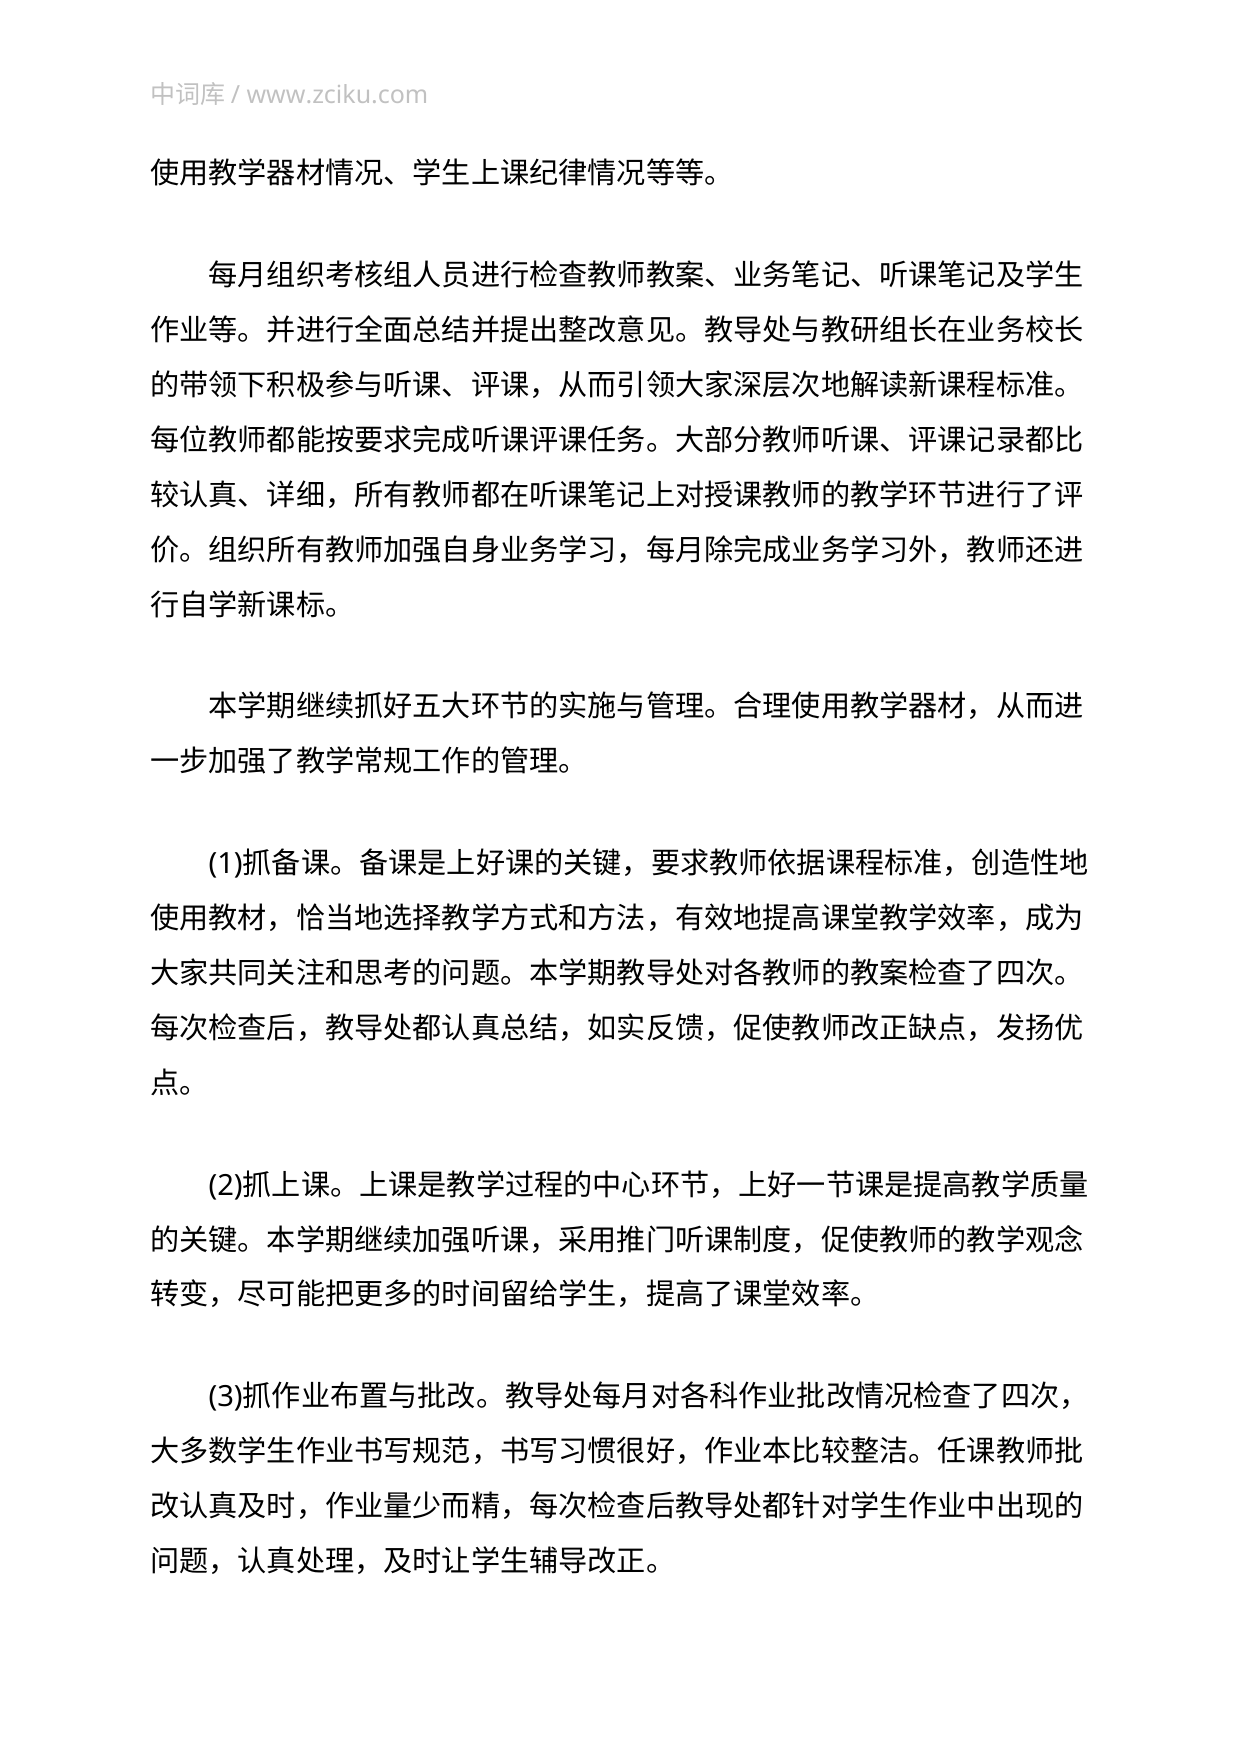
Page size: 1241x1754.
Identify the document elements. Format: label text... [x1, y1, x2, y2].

text (2)抓上课。上课是教学过程的中心环节，上好一节课是提高教学质量的关键。本学期继续加强听课，采用推门听课制度，促使教师的教学观念转变，尽可能把更多的时间留给学生，提高了课堂效率。 [150, 1161, 1090, 1313]
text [150, 150, 1090, 192]
text (3)抓作业布置与批改。教导处每月对各科作业批改情况检查了四次，大多数学生作业书写规范，书写习惯很好，作业本比较整洁。任课教师批改认真及时，作业量少而精，每次检查后教导处都针对学生作业中出现的问题，认真处理，及时让学生辅导改正。 [150, 1373, 1090, 1580]
text 每月组织考核组人员进行检查教师教案、业务笔记、听课笔记及学生作业等。并进行全面总结并提出整改意见。教导处与教研组长在业务校长的带领下积极参与听课、评课，从而引领大家深层次地解读新课程标准。每位教师都能按要求完成听课评课任务。大部分教师听课、评课记录都比较认真、详细，所有教师都在听课笔记上对授课教师的教学环节进行了评价。组织所有教师加强自身业务学习，每月除完成业务学习外，教师还进行自学新课标。 [150, 252, 1090, 623]
text (1)抓备课。备课是上好课的关键，要求教师依据课程标准，创造性地使用教材，恰当地选择教学方式和方法，有效地提高课堂教学效率，成为大家共同关注和思考的问题。本学期教导处对各教师的教案检查了四次。每次检查后，教导处都认真总结，如实反馈，促使教师改正缺点，发扬优点。 [150, 839, 1090, 1102]
text 本学期继续抓好五大环节的实施与管理。合理使用教学器材，从而进一步加强了教学常规工作的管理。 [150, 683, 1090, 780]
